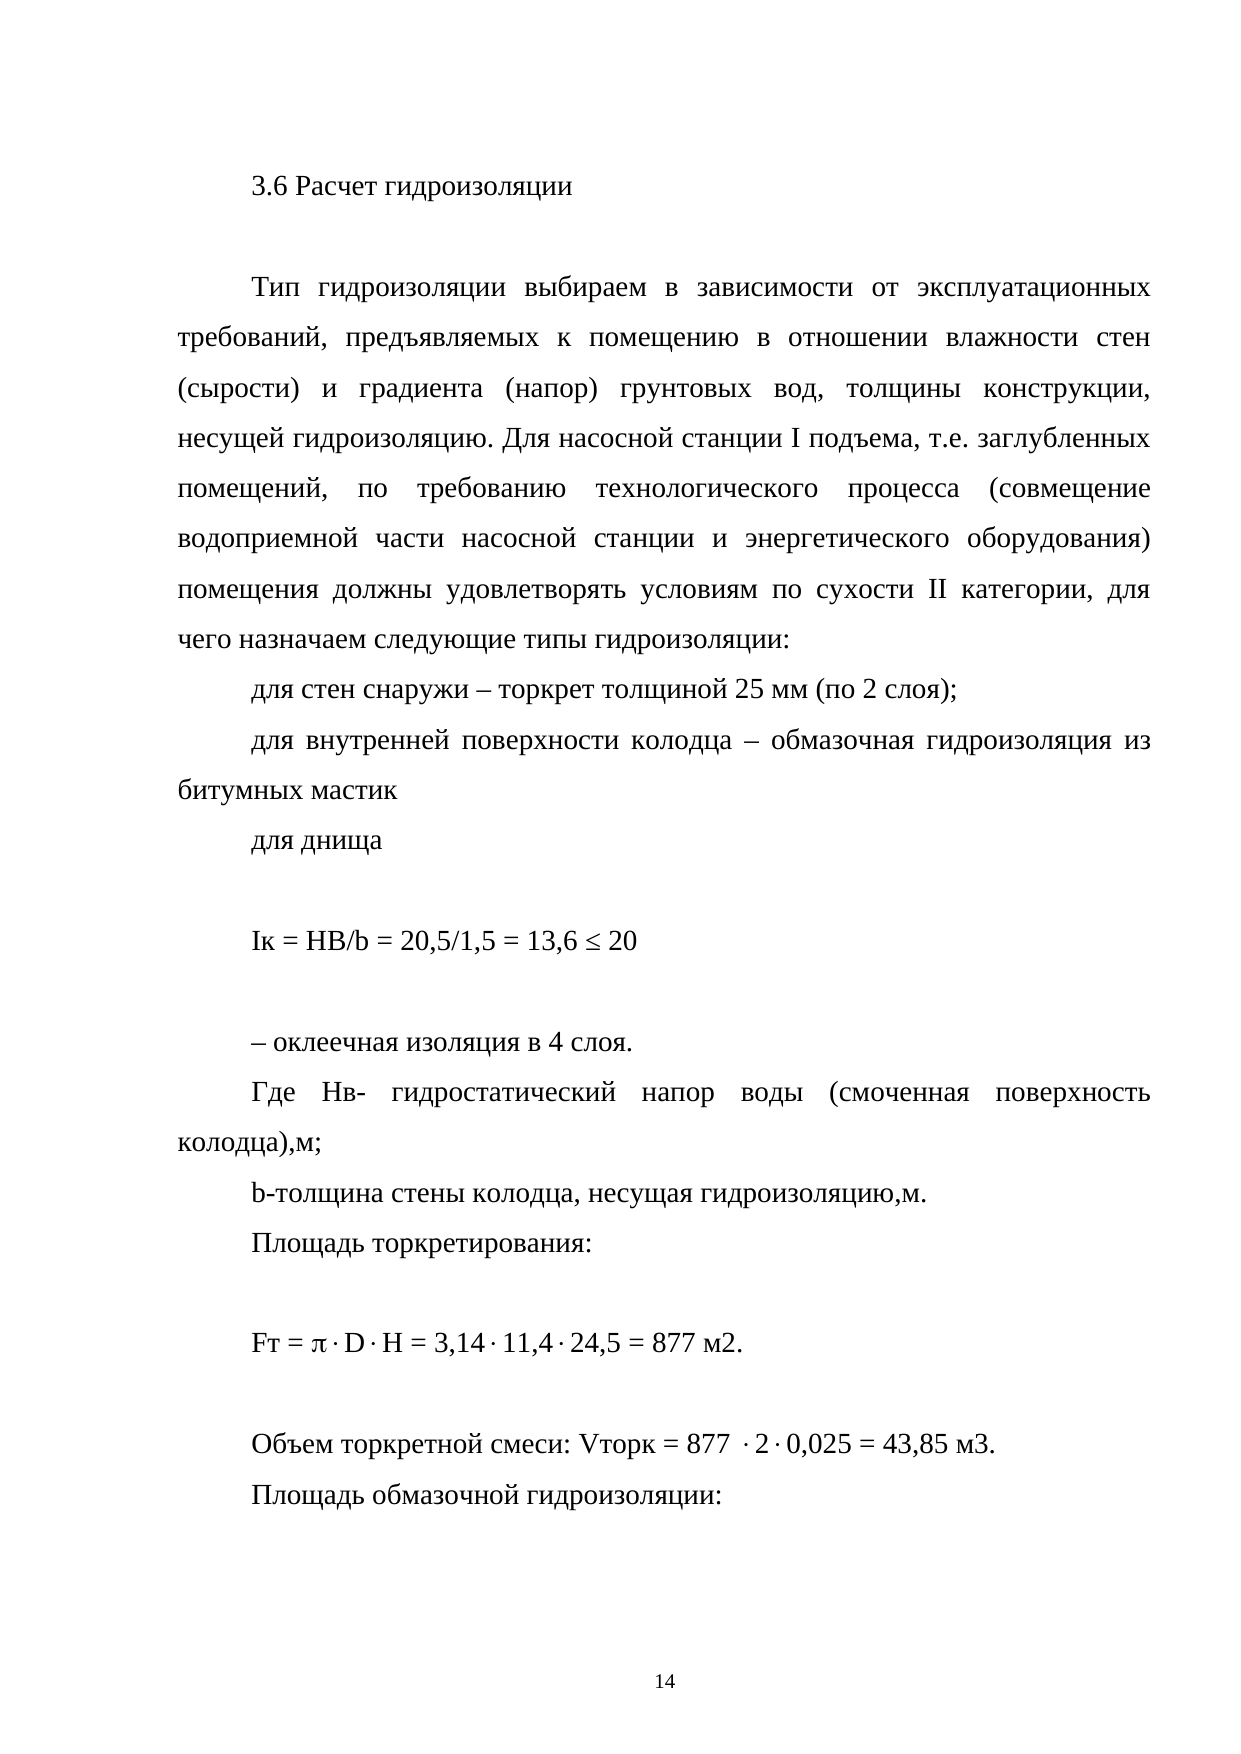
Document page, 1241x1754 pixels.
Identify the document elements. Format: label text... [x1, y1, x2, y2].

text Iк = HВ/b = 20,5/1,5 = 13,6 ≤ 20 [177, 923, 1152, 957]
text для днища [177, 822, 1152, 856]
text для внутренней поверхности колодца – обмазочная гидроизоляция из битумных мастик [177, 722, 1152, 806]
text Площадь обмазочной гидроизоляции: [177, 1477, 1152, 1510]
text Fт = DH = 3,1411,424,5 = 877 м2. [177, 1326, 1152, 1359]
text Объем торкретной смеси: Vторк = 877 20,025 = 43,85 м3. [177, 1426, 1152, 1460]
text – оклеечная изоляция в 4 слоя. [177, 1024, 1152, 1057]
text 3.6 Расчет гидроизоляции [177, 168, 1152, 202]
text Площадь торкретирования: [177, 1225, 1152, 1258]
text для стен снаружи – торкрет толщиной 25 мм (по 2 слоя); [177, 672, 1152, 705]
text Тип гидроизоляции выбираем в зависимости от эксплуатационных требований, предъявляемых к помещению в отношении влажности стен (сырости) и градиента (напор) грунтовых вод, толщины конструкции, несущей гидроизоляцию. Для насосной станции I подъема, т.е. заглубленных помещений, по требованию технологического процесса (совмещение водоприемной части насосной станции и энергетического оборудования) помещения должны удовлетворять условиям по сухости II категории, для чего назначаем следующие типы гидроизоляции: [177, 269, 1152, 655]
text Где Нв- гидростатический напор воды (смоченная поверхность колодца),м; [177, 1074, 1152, 1158]
text b-толщина стены колодца, несущая гидроизоляцию,м. [177, 1175, 1152, 1208]
